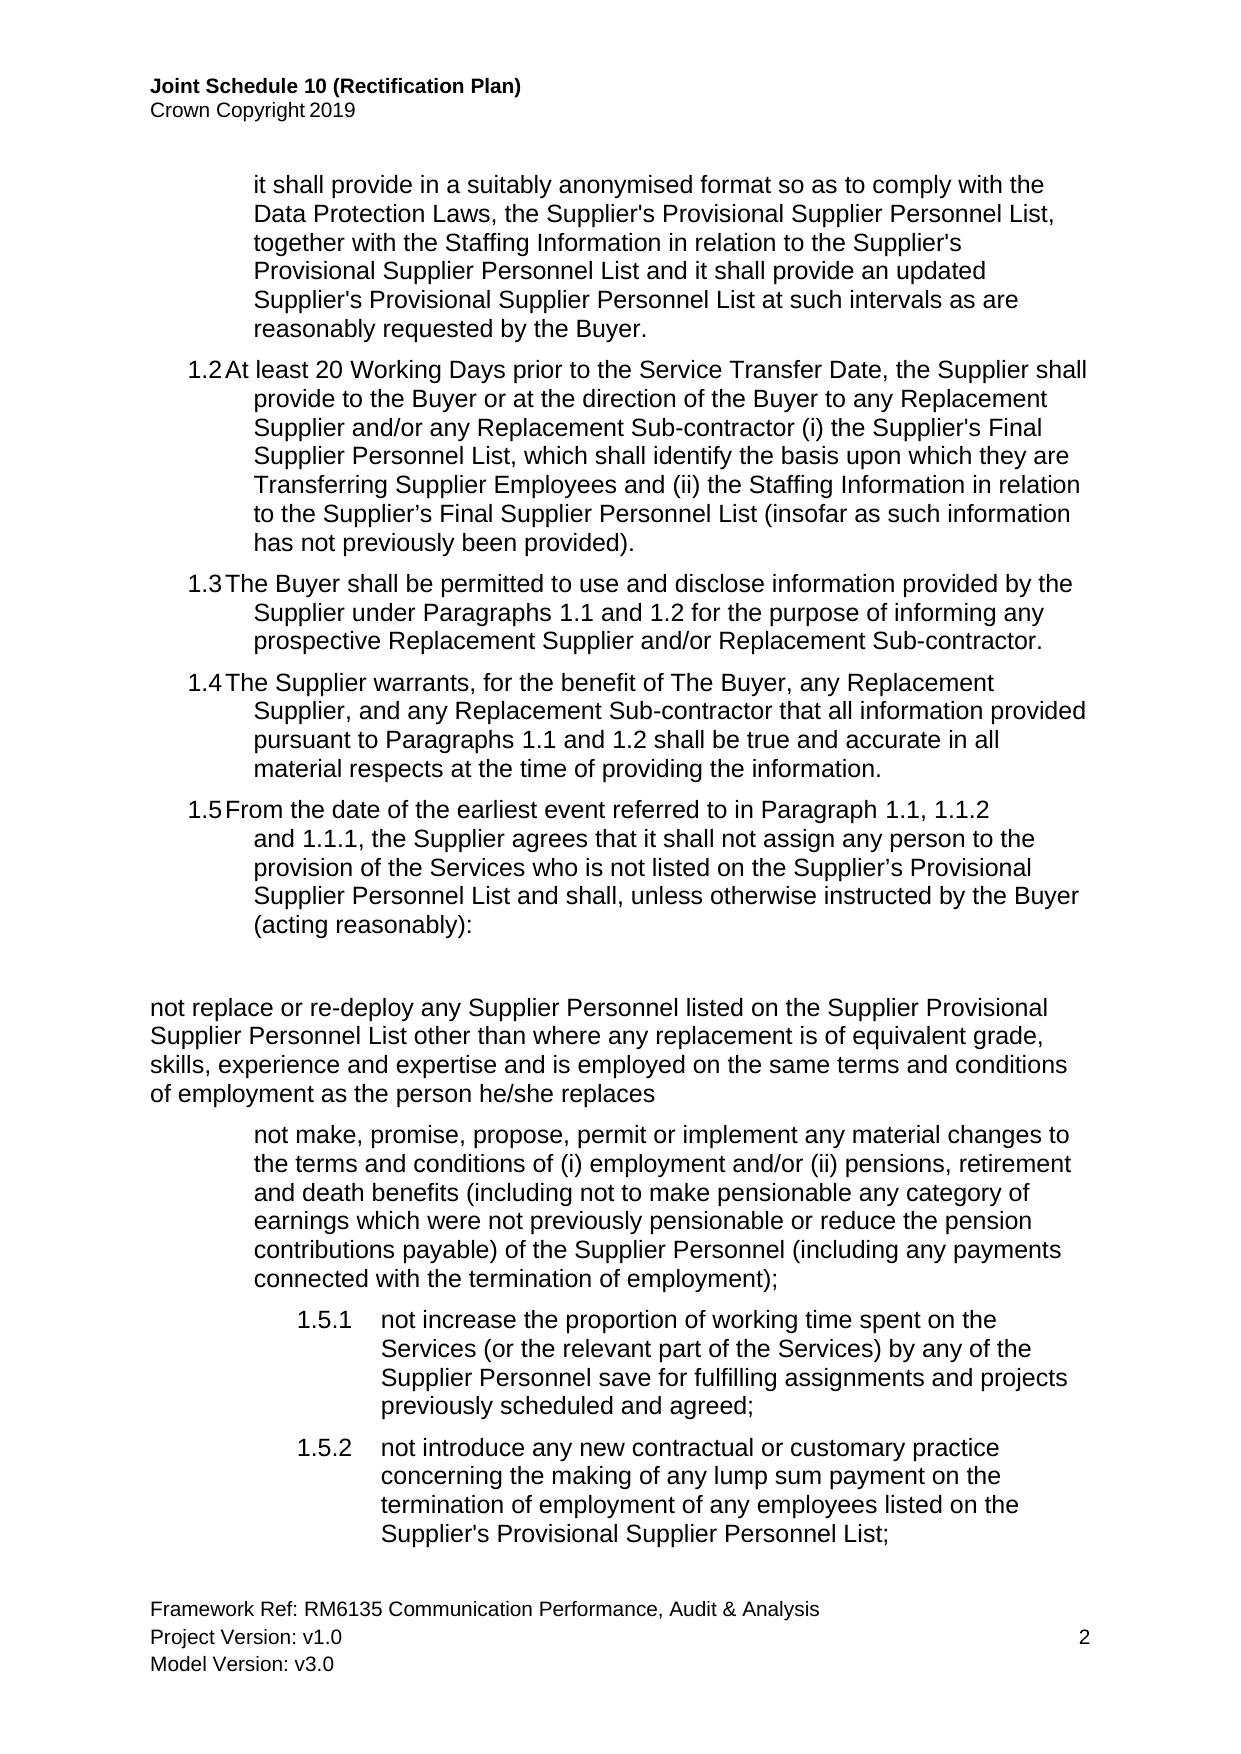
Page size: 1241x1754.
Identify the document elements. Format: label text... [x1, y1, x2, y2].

text The Supplier warrants, for the benefit of The Buyer, any Replacement Supplier, and any Replacement Sub-contractor that all information provided pursuant to Paragraphs 1.1 and 1.2 shall be true and accurate in all material respects at the time of providing the information. [187, 668, 1090, 783]
text At least 20 Working Days prior to the Service Transfer Date, the Supplier shall provide to the Buyer or at the direction of the Buyer to any Replacement Supplier and/or any Replacement Sub-contractor (i) the Supplier's Final Supplier Personnel List, which shall identify the basis upon which they are Transferring Supplier Employees and (ii) the Staffing Information in relation to the Supplier’s Final Supplier Personnel List (insofar as such information has not previously been provided). [187, 355, 1090, 556]
list not replace or re-deploy any Supplier Personnel listed on the Supplier Provisional Supplier Personnel List other than where any replacement is of equivalent grade, skills, experience and expertise and is employed on the same terms and conditions of employment as the person he/she replaces [150, 993, 1090, 1108]
list not make, promise, propose, permit or implement any material changes to the terms and conditions of (i) employment and/or (ii) pensions, retirement and death benefits (including not to make pensionable any category of earnings which were not previously pensionable or reduce the pension contributions payable) of the Supplier Personnel (including any payments connected with the termination of employment); [253, 1120, 1090, 1293]
text From the date of the earliest event referred to in Paragraph 1.1.1, 1.1.2 and 1.1.3, the Supplier agrees that it shall not assign any person to the provision of the Services who is not listed on the Supplier’s Provisional Supplier Personnel List and shall, unless otherwise instructed by the Buyer (acting reasonably): [187, 795, 1090, 939]
text The Buyer shall be permitted to use and disclose information provided by the Supplier under Paragraphs 1.1 and 1.2 for the purpose of informing any prospective Replacement Supplier and/or Replacement Sub-contractor. [187, 569, 1090, 655]
text it shall provide in a suitably anonymised format so as to comply with the Data Protection Laws, the Supplier's Provisional Supplier Personnel List, together with the Staffing Information in relation to the Supplier's Provisional Supplier Personnel List and it shall provide an updated Supplier's Provisional Supplier Personnel List at such intervals as are reasonably requested by the Buyer. [253, 170, 1090, 343]
text not increase the proportion of working time spent on the Services (or the relevant part of the Services) by any of the Supplier Personnel save for fulfilling assignments and projects previously scheduled and agreed; [297, 1305, 1090, 1420]
text not introduce any new contractual or customary practice concerning the making of any lump sum payment on the termination of employment of any employees listed on the Supplier's Provisional Supplier Personnel List; [297, 1433, 1090, 1548]
